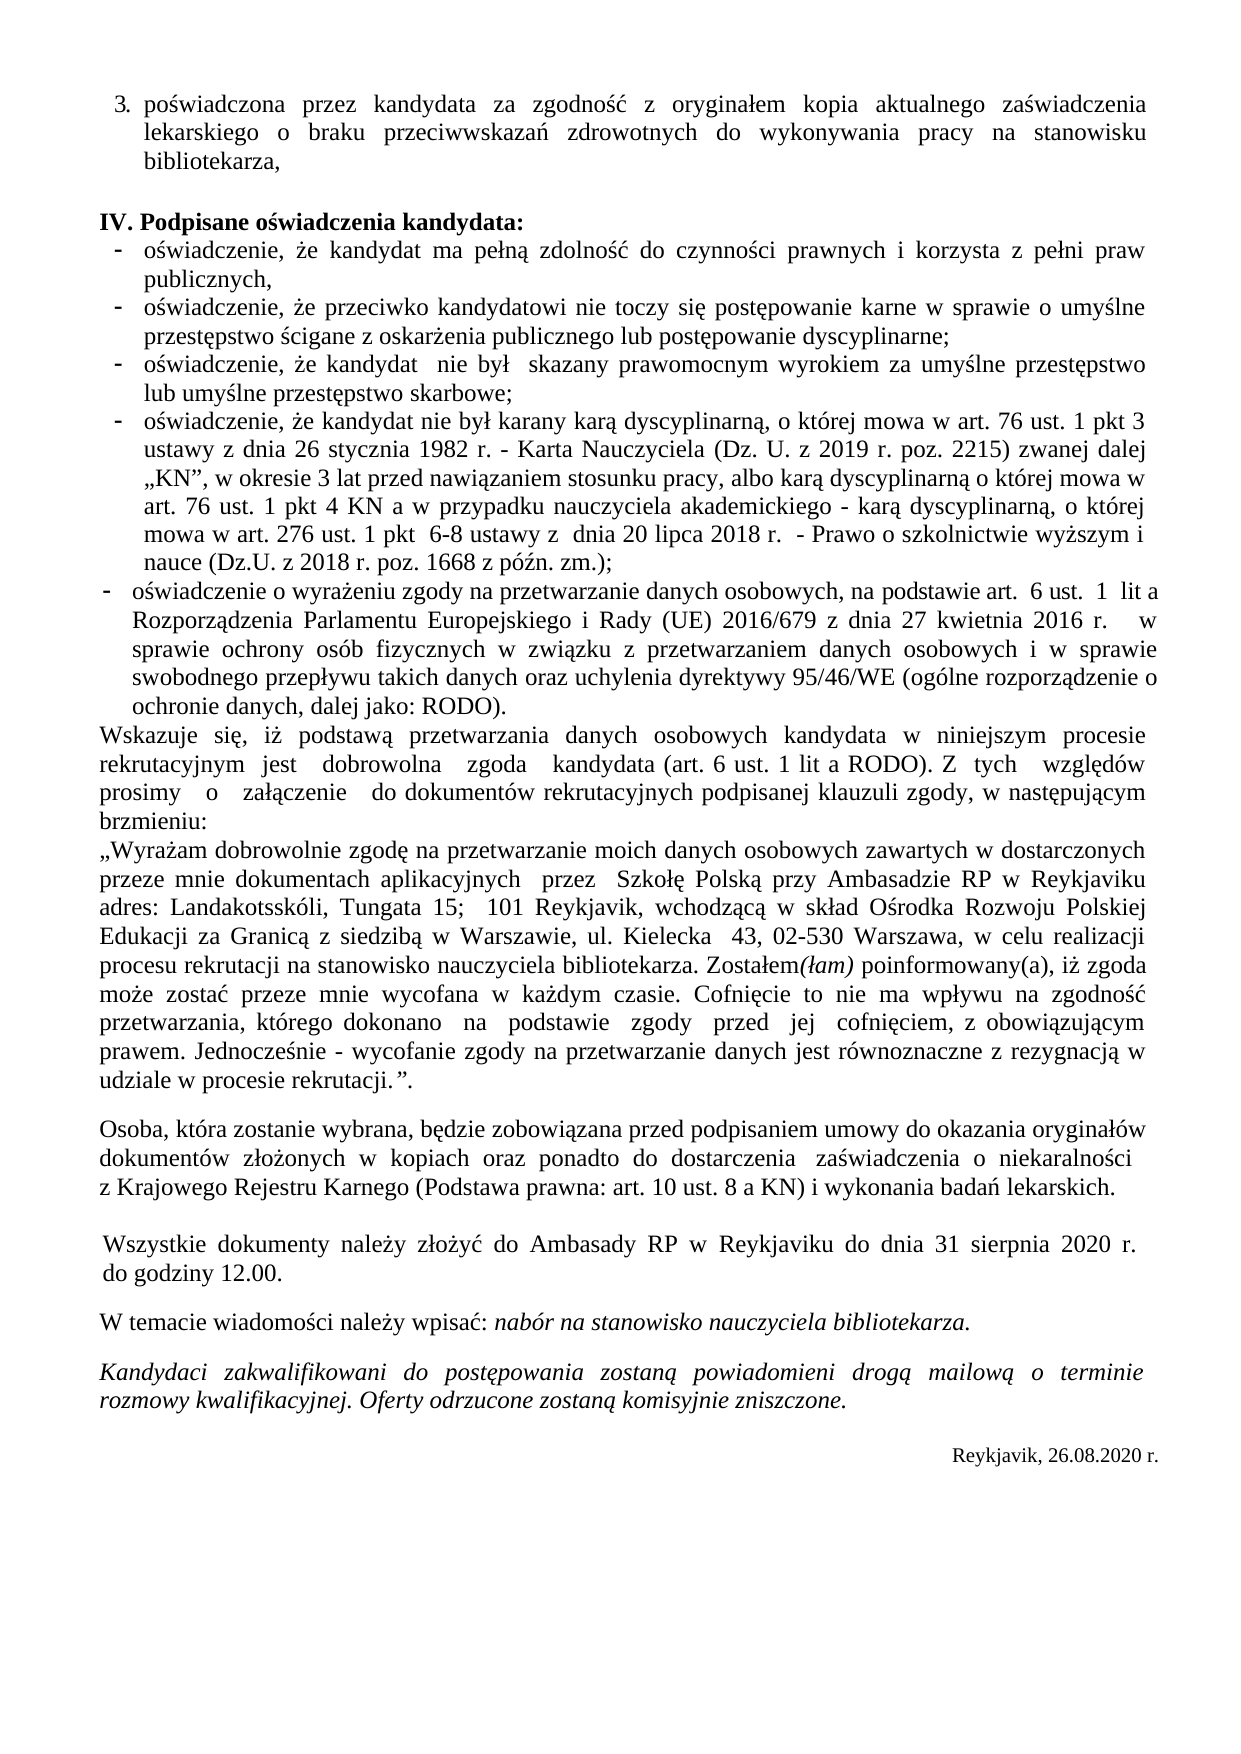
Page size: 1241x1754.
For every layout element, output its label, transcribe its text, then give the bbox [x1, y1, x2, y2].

list Podpisane oświadczenia kandydata: [99, 208, 1159, 236]
text Reykjavik, 26.08.2020 r. [87, 1443, 1159, 1467]
text Wszystkie dokumenty należy złożyć do Ambasady RP w Reykjaviku do dnia 31 sierpnia 2020 r. do godziny 12.00. [102, 1229, 1159, 1287]
list oświadczenie, że kandydat nie był skazany prawomocnym wyrokiem za umyślne przestępstwo lub umyślne przestępstwo skarbowe; [114, 350, 1146, 406]
text „Wyrażam dobrowolnie zgodę na przetwarzanie moich danych osobowych zawartych w dostarczonych przeze mnie dokumentach aplikacyjnych przez Szkołę Polską przy Ambasadzie RP w Reykjaviku adres: Landakotsskóli, Tungata 15; 101 Reykjavik, wchodzącą w skład Ośrodka Rozwoju Polskiej Edukacji za Granicą z siedzibą w Warszawie, ul. Kielecka 43, 02-530 Warszawa, w celu realizacji procesu rekrutacji na stanowisko nauczyciela bibliotekarza. Zostałem(łam) poinformowany(a), iż zgoda może zostać przeze mnie wycofana w każdym czasie. Cofnięcie to nie ma wpływu na zgodność przetwarzania, którego dokonano na podstawie zgody przed jej cofnięciem, z obowiązującym prawem. Jednocześnie - wycofanie zgody na przetwarzanie danych jest równoznaczne z rezygnacją w udziale w procesie rekrutacji.”. [99, 835, 1147, 1094]
list poświadczona przez kandydata za zgodność z oryginałem kopia aktualnego zaświadczenia lekarskiego o braku przeciwwskazań zdrowotnych do wykonywania pracy na stanowisku bibliotekarza, [114, 89, 1147, 175]
text Wskazuje się, iż podstawą przetwarzania danych osobowych kandydata w niniejszym procesie rekrutacyjnym jest dobrowolna zgoda kandydata (art. 6 ust. 1 lit a RODO). Z tych względów prosimy o załączenie do dokumentów rekrutacyjnych podpisanej klauzuli zgody, w następującym brzmieniu: [99, 720, 1147, 835]
text W temacie wiadomości należy wpisać: nabór na stanowisko nauczyciela bibliotekarza. [99, 1307, 1159, 1336]
list oświadczenie, że kandydat ma pełną zdolność do czynności prawnych i korzysta z pełni praw publicznych, [114, 236, 1147, 293]
list oświadczenie, że kandydat nie był karany karą dyscyplinarną, o której mowa w art. 76 ust. 1 pkt 3 ustawy z dnia 26 stycznia 1982 r. - Karta Nauczyciela (Dz. U. z 2019 r. poz. 2215) zwanej dalej „KN”, w okresie 3 lat przed nawiązaniem stosunku pracy, albo karą dyscyplinarną o której mowa w art. 76 ust. 1 pkt 4 KN a w przypadku nauczyciela akademickiego - karą dyscyplinarną, o której mowa w art. 276 ust. 1 pkt 6-8 ustawy z dnia 20 lipca 2018 r. - Prawo o szkolnictwie wyższym i nauce (Dz.U. z 2018 r. poz. 1668 z późn. zm.); [114, 407, 1146, 576]
list oświadczenie, że przeciwko kandydatowi nie toczy się postępowanie karne w sprawie o umyślne przestępstwo ścigane z oskarżenia publicznego lub postępowanie dyscyplinarne; [114, 293, 1147, 350]
text Osoba, która zostanie wybrana, będzie zobowiązana przed podpisaniem umowy do okazania oryginałów dokumentów złożonych w kopiach oraz ponadto do dostarczenia zaświadczenia o niekaralności z Krajowego Rejestru Karnego (Podstawa prawna: art. 10 ust. 8 a KN) i wykonania badań lekarskich. [99, 1114, 1147, 1201]
text Kandydaci zakwalifikowani do postępowania zostaną powiadomieni drogą mailową o terminie rozmowy kwalifikacyjnej. Oferty odrzucone zostaną komisyjnie zniszczone. [99, 1357, 1147, 1414]
list oświadczenie o wyrażeniu zgody na przetwarzanie danych osobowych, na podstawie art. 6 ust. 1 lit a Rozporządzenia Parlamentu Europejskiego i Rady (UE) 2016/679 z dnia 27 kwietnia 2016 r. w sprawie ochrony osób fizycznych w związku z przetwarzaniem danych osobowych i w sprawie swobodnego przepływu takich danych oraz uchylenia dyrektywy 95/46/WE (ogólne rozporządzenie o ochronie danych, dalej jako: RODO). [102, 576, 1159, 720]
